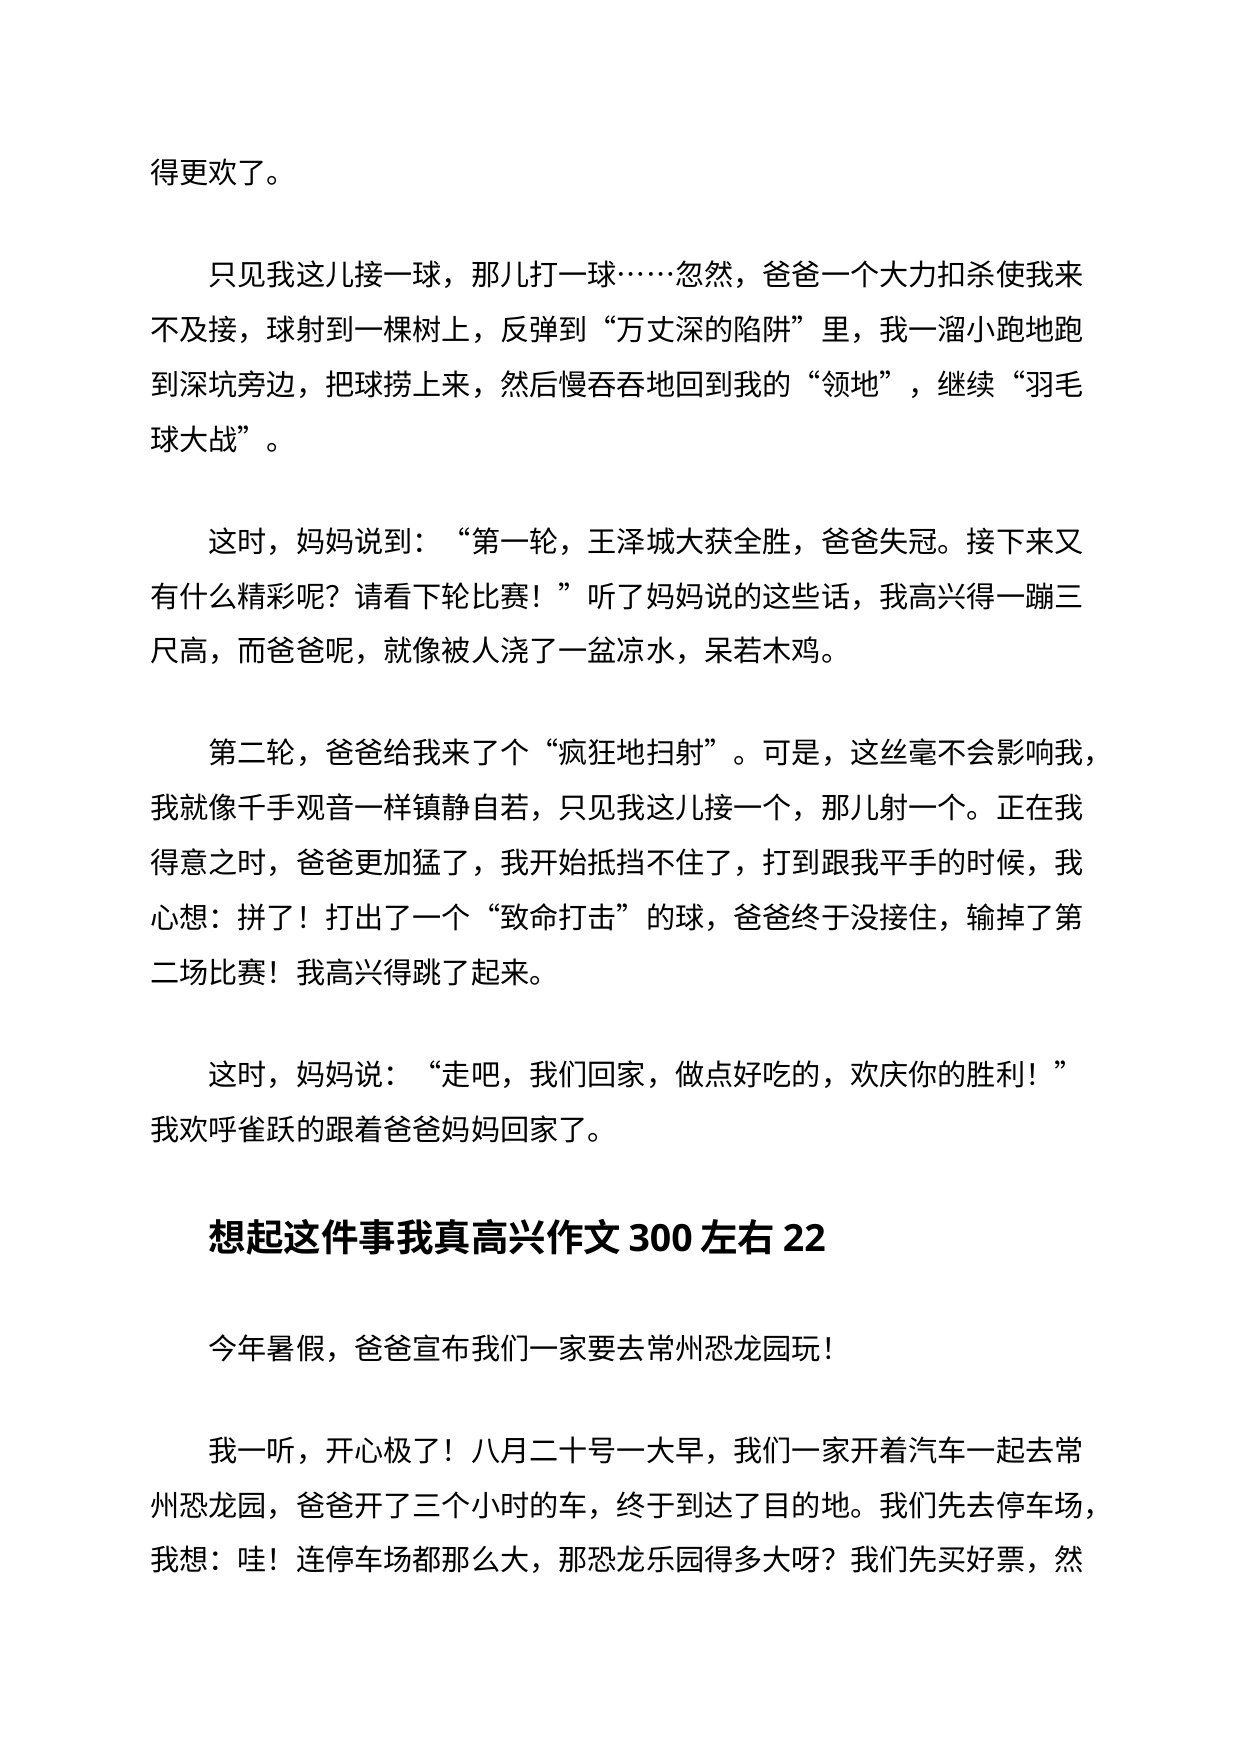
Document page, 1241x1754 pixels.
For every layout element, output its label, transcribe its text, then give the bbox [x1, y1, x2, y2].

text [150, 1427, 1090, 1579]
text 这时，妈妈说到：“第一轮，王泽城大获全胜，爸爸失冠。接下来又有什么精彩呢？请看下轮比赛！”听了妈妈说的这些话，我高兴得一蹦三尺高，而爸爸呢，就像被人浇了一盆凉水，呆若木鸡。 [150, 518, 1090, 670]
text 想起这件事我真高兴作文300左右22 [150, 1208, 1090, 1262]
text 这时，妈妈说：“走吧，我们回家，做点好吃的，欢庆你的胜利！”我欢呼雀跃的跟着爸爸妈妈回家了。 [150, 1051, 1090, 1148]
text 今年暑假，爸爸宣布我们一家要去常州恐龙园玩！ [150, 1325, 1090, 1368]
text 第二轮，爸爸给我来了个“疯狂地扫射”。可是，这丝毫不会影响我，我就像千手观音一样镇静自若，只见我这儿接一个，那儿射一个。正在我得意之时，爸爸更加猛了，我开始抵挡不住了，打到跟我平手的时候，我心想：拼了！打出了一个“致命打击”的球，爸爸终于没接住，输掉了第二场比赛！我高兴得跳了起来。 [150, 730, 1090, 992]
text 只见我这儿接一球，那儿打一球……忽然，爸爸一个大力扣杀使我来不及接，球射到一棵树上，反弹到“万丈深的陷阱”里，我一溜小跑地跑到深坑旁边，把球捞上来，然后慢吞吞地回到我的“领地”，继续“羽毛球大战”。 [150, 252, 1090, 459]
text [150, 150, 1090, 192]
